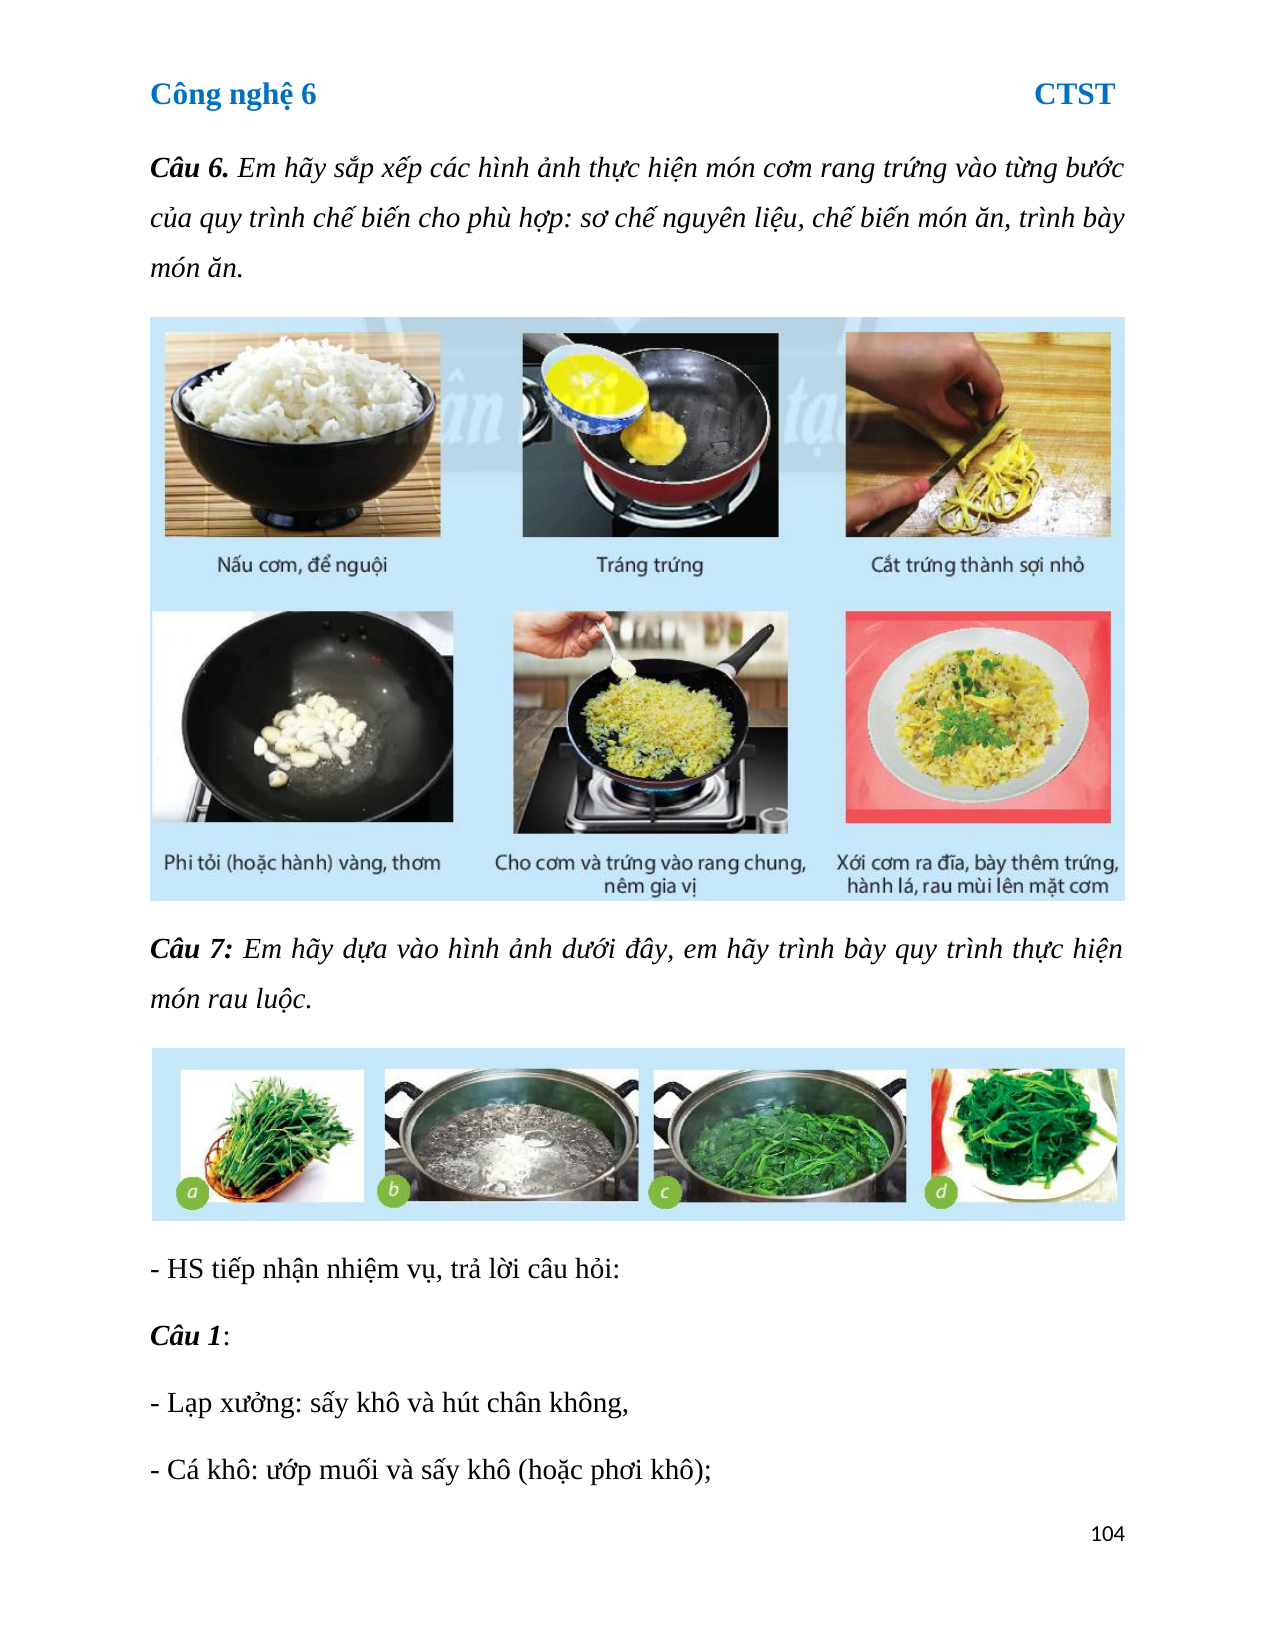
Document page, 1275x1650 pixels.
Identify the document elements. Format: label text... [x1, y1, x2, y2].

text - Cá khô: ướp muối và sấy khô (hoặc phơi khô); [150, 1452, 1125, 1486]
text Câu 7: Em hãy dựa vào hình ảnh dưới đây, em hãy trình bày quy trình thực hiện món rau luộc. [150, 931, 1125, 1015]
text - HS tiếp nhận nhiệm vụ, trả lời câu hỏi: [150, 1252, 1125, 1285]
text Câu 6. Em hãy sắp xếp các hình ảnh thực hiện món cơm rang trứng vào từng bước của quy trình chế biến cho phù hợp: sơ chế nguyên liệu, chế biến món ăn, trình bày món ăn. [150, 150, 1125, 284]
picture [150, 1048, 1125, 1221]
text Câu 1: [150, 1318, 1125, 1352]
picture [150, 317, 1125, 901]
text - Lạp xưởng: sấy khô và hút chân không, [150, 1386, 1125, 1419]
